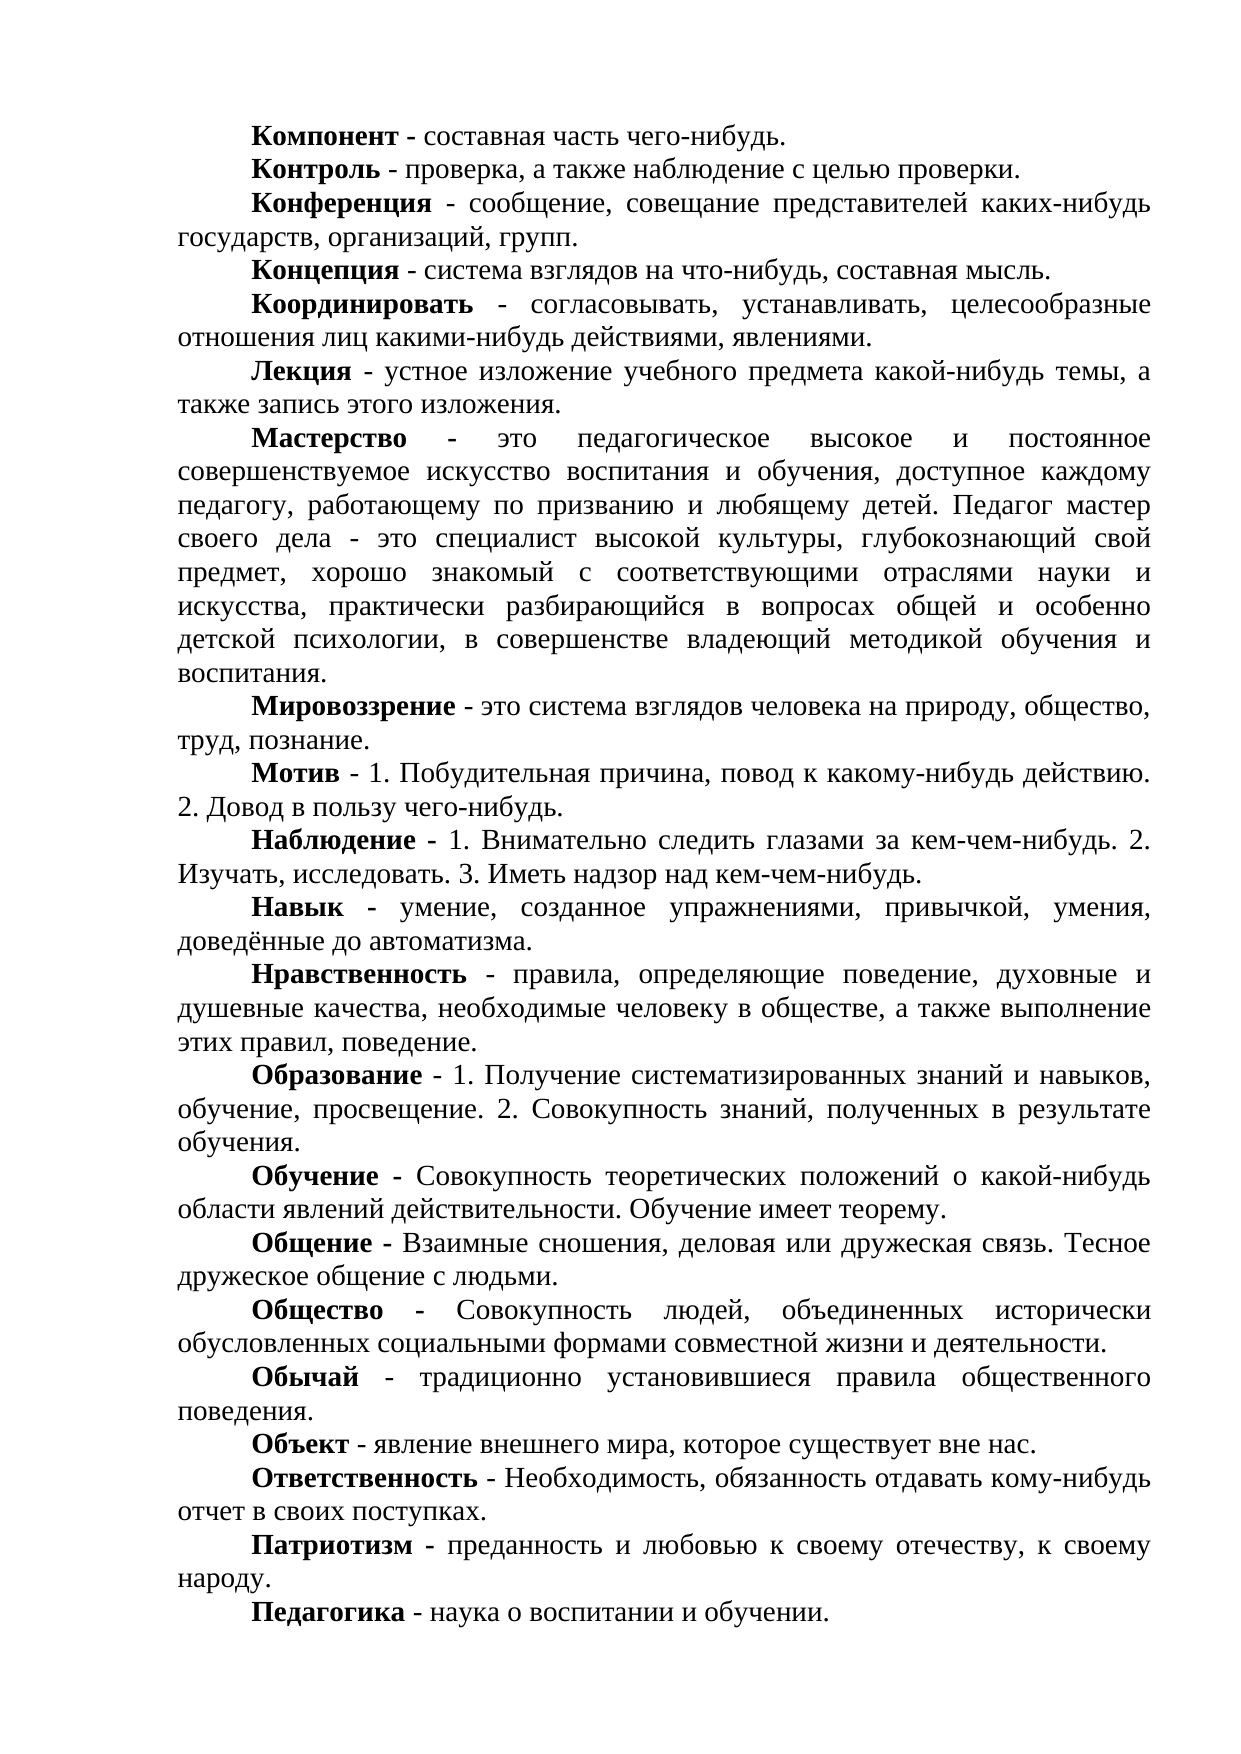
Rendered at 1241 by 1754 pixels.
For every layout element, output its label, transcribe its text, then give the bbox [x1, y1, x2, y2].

text Обучение - Совокупность теоретических положений о какой-нибудь области явлений действительности. Обучение имеет теорему. [177, 1158, 1152, 1225]
text Координировать - согласовывать, устанавливать, целесообразные отношения лиц какими-нибудь действиями, явлениями. [177, 286, 1152, 353]
text Объект - явление внешнего мира, которое существует вне нас. [177, 1426, 1152, 1460]
text Общение - Взаимные сношения, деловая или дружеская связь. Тесное дружеское общение с людьми. [177, 1225, 1152, 1292]
text Ответственность - Необходимость, обязанность отдавать кому-нибудь отчет в своих поступках. [177, 1460, 1152, 1527]
text Навык - умение, созданное упражнениями, привычкой, умения, доведённые до автоматизма. [177, 889, 1152, 957]
text Мастерство - это педагогическое высокое и постоянное совершенствуемое искусство воспитания и обучения, доступное каждому педагогу, работающему по призванию и любящему детей. Педагог мастер своего дела - это специалист высокой культуры, глубокознающий свой предмет, хорошо знакомый с соответствующими отраслями науки и искусства, практически разбирающийся в вопросах общей и особенно детской психологии, в совершенстве владеющий методикой обучения и воспитания. [177, 420, 1152, 688]
text Педагогика - наука о воспитании и обучении. [177, 1594, 1152, 1627]
text Нравственность - правила, определяющие поведение, духовные и душевные качества, необходимые человеку в обществе, а также выполнение этих правил, поведение. [177, 957, 1152, 1057]
text Компонент - составная часть чего-нибудь. [177, 118, 1152, 152]
text Патриотизм - преданность и любовью к своему отечеству, к своему народу. [177, 1527, 1152, 1594]
text Общество - Совокупность людей, объединенных исторически обусловленных социальными формами совместной жизни и деятельности. [177, 1292, 1152, 1359]
text Контроль - проверка, а также наблюдение с целью проверки. [177, 152, 1152, 185]
text Образование - 1. Получение систематизированных знаний и навыков, обучение, просвещение. 2. Совокупность знаний, полученных в результате обучения. [177, 1057, 1152, 1158]
text Концепция - система взглядов на что-нибудь, составная мысль. [177, 252, 1152, 286]
text Наблюдение - 1. Внимательно следить глазами за кем-чем-нибудь. 2. Изучать, исследовать. 3. Иметь надзор над кем-чем-нибудь. [177, 822, 1152, 889]
text Мотив - 1. Побудительная причина, повод к какому-нибудь действию. 2. Довод в пользу чего-нибудь. [177, 755, 1152, 822]
text Мировоззрение - это система взглядов человека на природу, общество, труд, познание. [177, 688, 1152, 755]
text Обычай - традиционно установившиеся правила общественного поведения. [177, 1359, 1152, 1426]
text Лекция - устное изложение учебного предмета какой-нибудь темы, а также запись этого изложения. [177, 353, 1152, 420]
text Конференция - сообщение, совещание представителей каких-нибудь государств, организаций, групп. [177, 185, 1152, 252]
